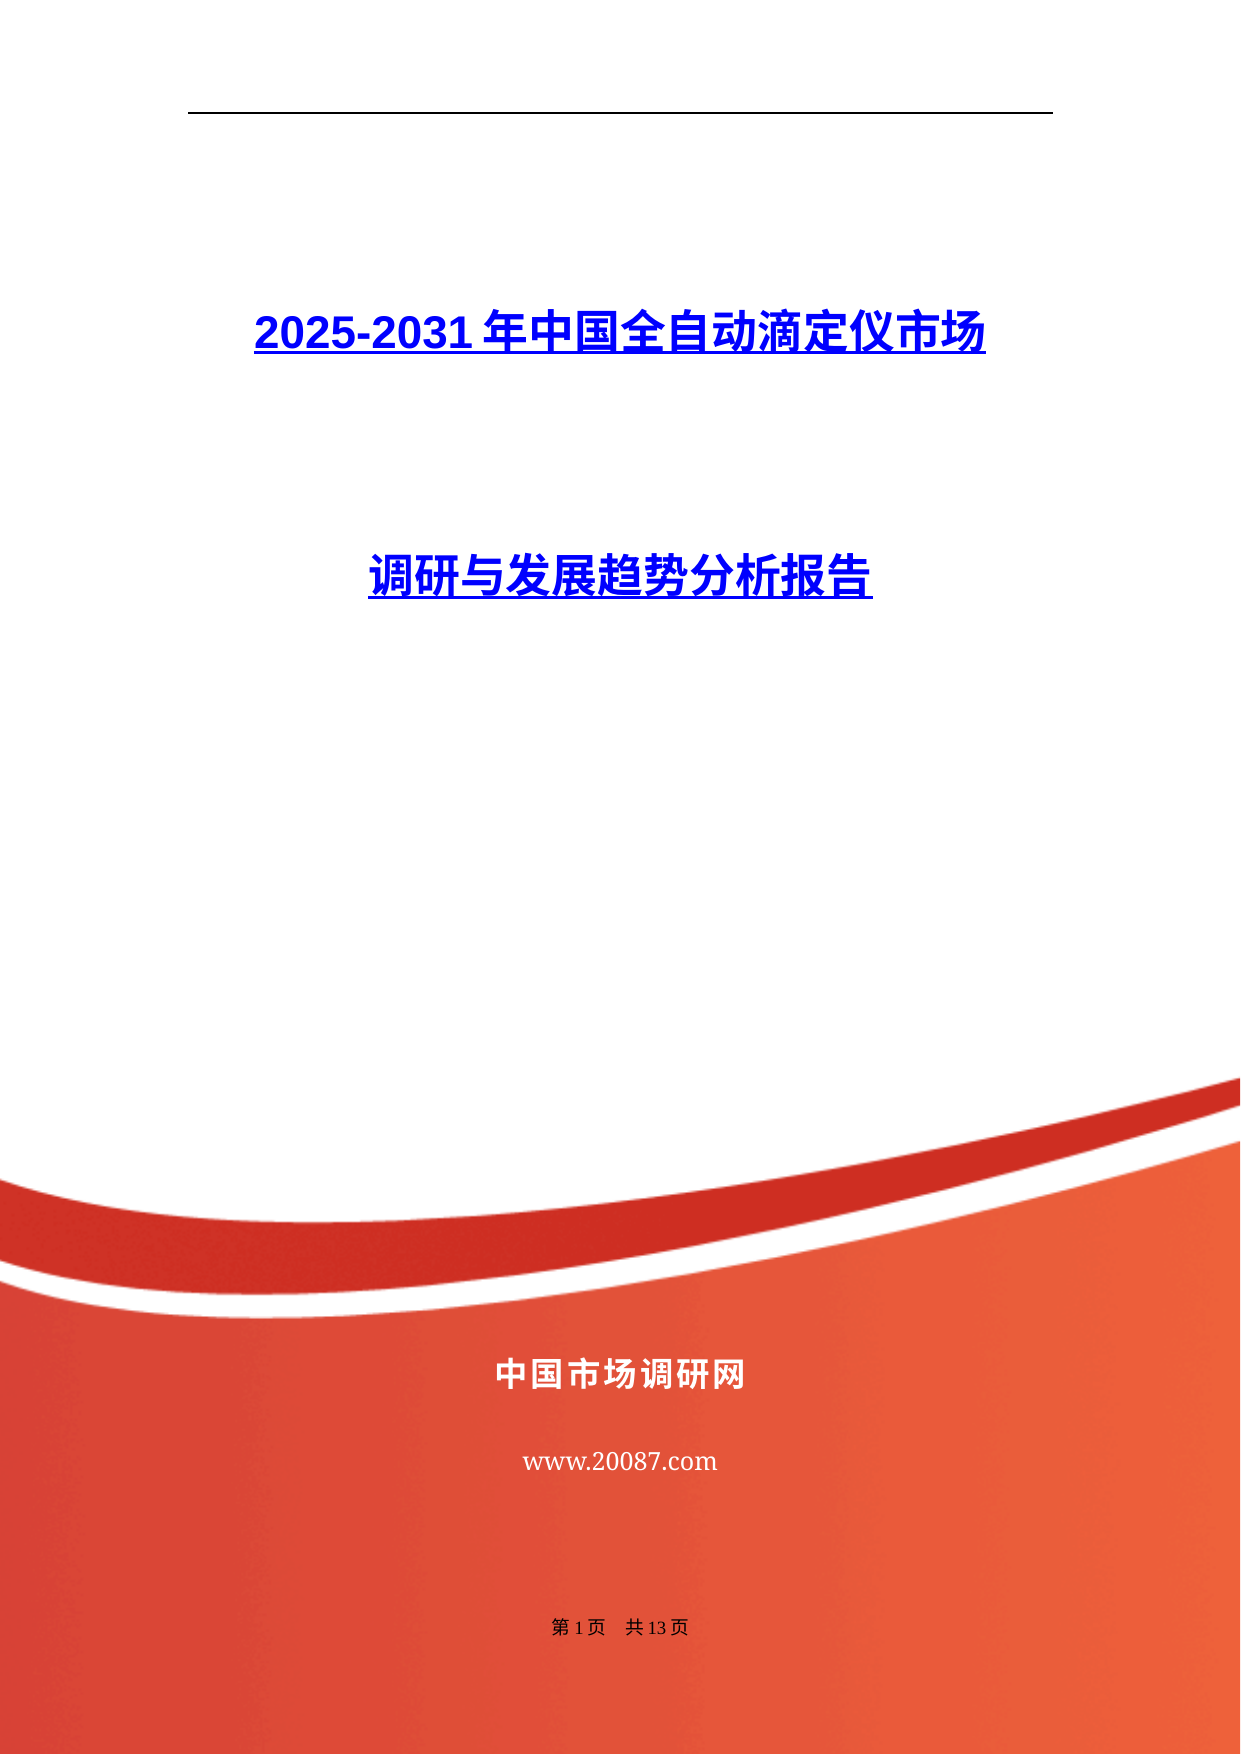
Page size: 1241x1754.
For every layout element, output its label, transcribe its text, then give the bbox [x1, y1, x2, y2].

subtitle 中国市场调研网 [187, 1339, 1053, 1404]
text www.20087.com [187, 1428, 1053, 1493]
table_header 2025-2031年中国全自动滴定仪市场调研与发展趋势分析报告 [188, 207, 1053, 773]
picture [0, 1006, 1241, 1754]
